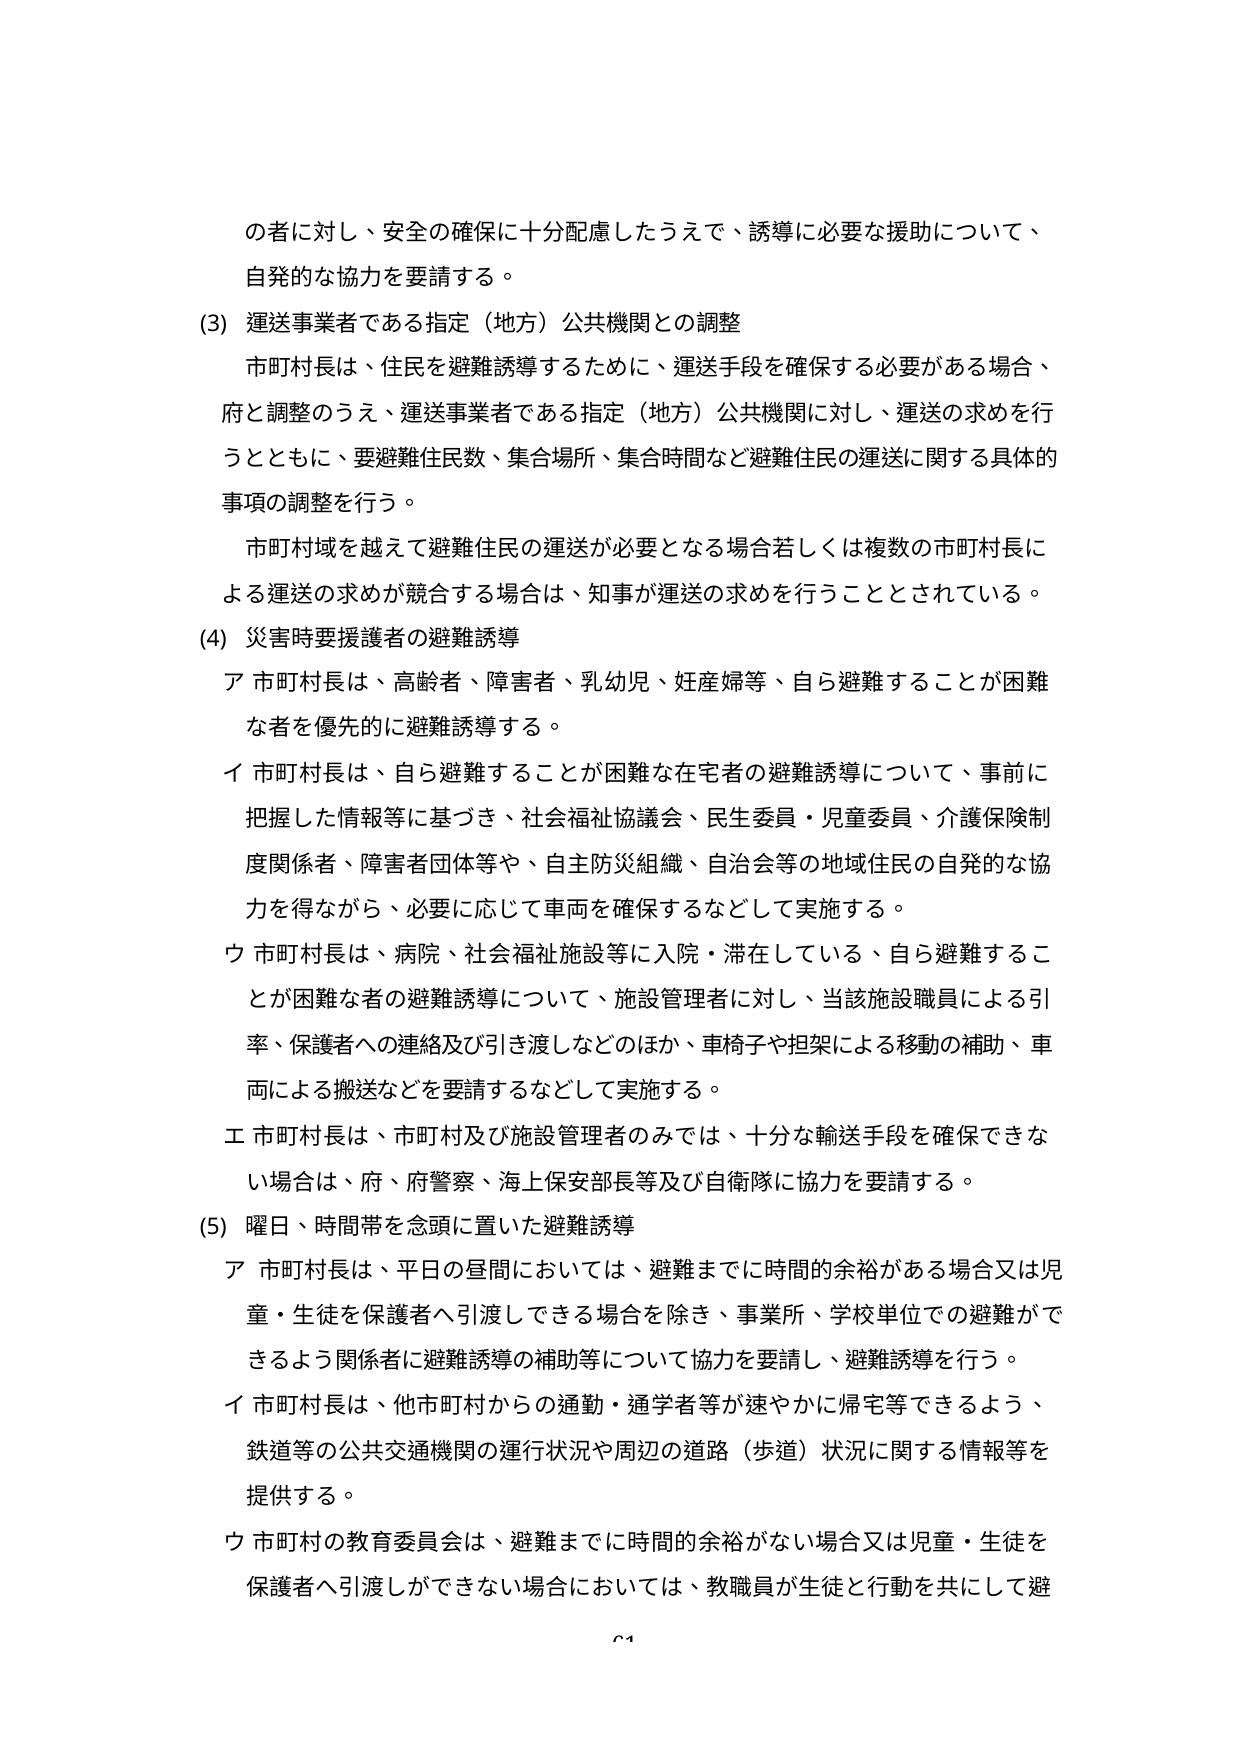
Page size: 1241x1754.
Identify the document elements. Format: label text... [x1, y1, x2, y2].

text ア 市町村長は、平日の昼間においては、避難までに時間的余裕がある場合又は児童・生徒を保護者へ引渡しできる場合を除き、事業所、学校単位での避難ができるよう関係者に避難誘導の補助等について協力を要請し、避難誘導を行う。 [223, 1253, 1064, 1375]
text エ 市町村長は、市町村及び施設管理者のみでは、十分な輸送手段を確保できない場合は、府、府警察、海上保安部長等及び自衛隊に協力を要請する。 [223, 1120, 1052, 1197]
text 市町村域を越えて避難住民の運送が必要となる場合若しくは複数の市町村長による運送の求めが競合する場合は、知事が運送の求めを行うこととされている。 [221, 532, 1048, 609]
text ウ 市町村長は、病院、社会福祉施設等に入院・滞在している、自ら避難することが困難な者の避難誘導について、施設管理者に対し、当該施設職員による引率、保護者への連絡及び引き渡しなどのほか、車椅子や担架による移動の補助、車両による搬送などを要請するなどして実施する。 [223, 938, 1053, 1105]
list 運送事業者である指定（地方）公共機関との調整 [200, 307, 1138, 338]
text イ 市町村長は、自ら避難することが困難な在宅者の避難誘導について、事前に把握した情報等に基づき、社会福祉協議会、民生委員・児童委員、介護保険制度関係者、障害者団体等や、自主防災組織、自治会等の地域住民の自発的な協力を得ながら、必要に応じて車両を確保するなどして実施する。 [222, 757, 1052, 924]
list 災害時要援護者の避難誘導 [199, 623, 1138, 652]
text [223, 1525, 1052, 1602]
text イ 市町村長は、他市町村からの通勤・通学者等が速やかに帰宅等できるよう、鉄道等の公共交通機関の運行状況や周辺の道路（歩道）状況に関する情報等を提供する。 [223, 1389, 1052, 1511]
text の者に対し、安全の確保に十分配慮したうえで、誘導に必要な援助について、自発的な協力を要請する。 [244, 216, 1052, 292]
list 曜日、時間帯を念頭に置いた避難誘導 [199, 1211, 1138, 1240]
text 市町村長は、住民を避難誘導するために、運送手段を確保する必要がある場合、府と調整のうえ、運送事業者である指定（地方）公共機関に対し、運送の求めを行うとともに、要避難住民数、集合場所、集合時間など避難住民の運送に関する具体的事項の調整を行う。 [221, 351, 1075, 518]
text ア 市町村長は、高齢者、障害者、乳幼児、妊産婦等、自ら避難することが困難な者を優先的に避難誘導する。 [222, 666, 1052, 742]
